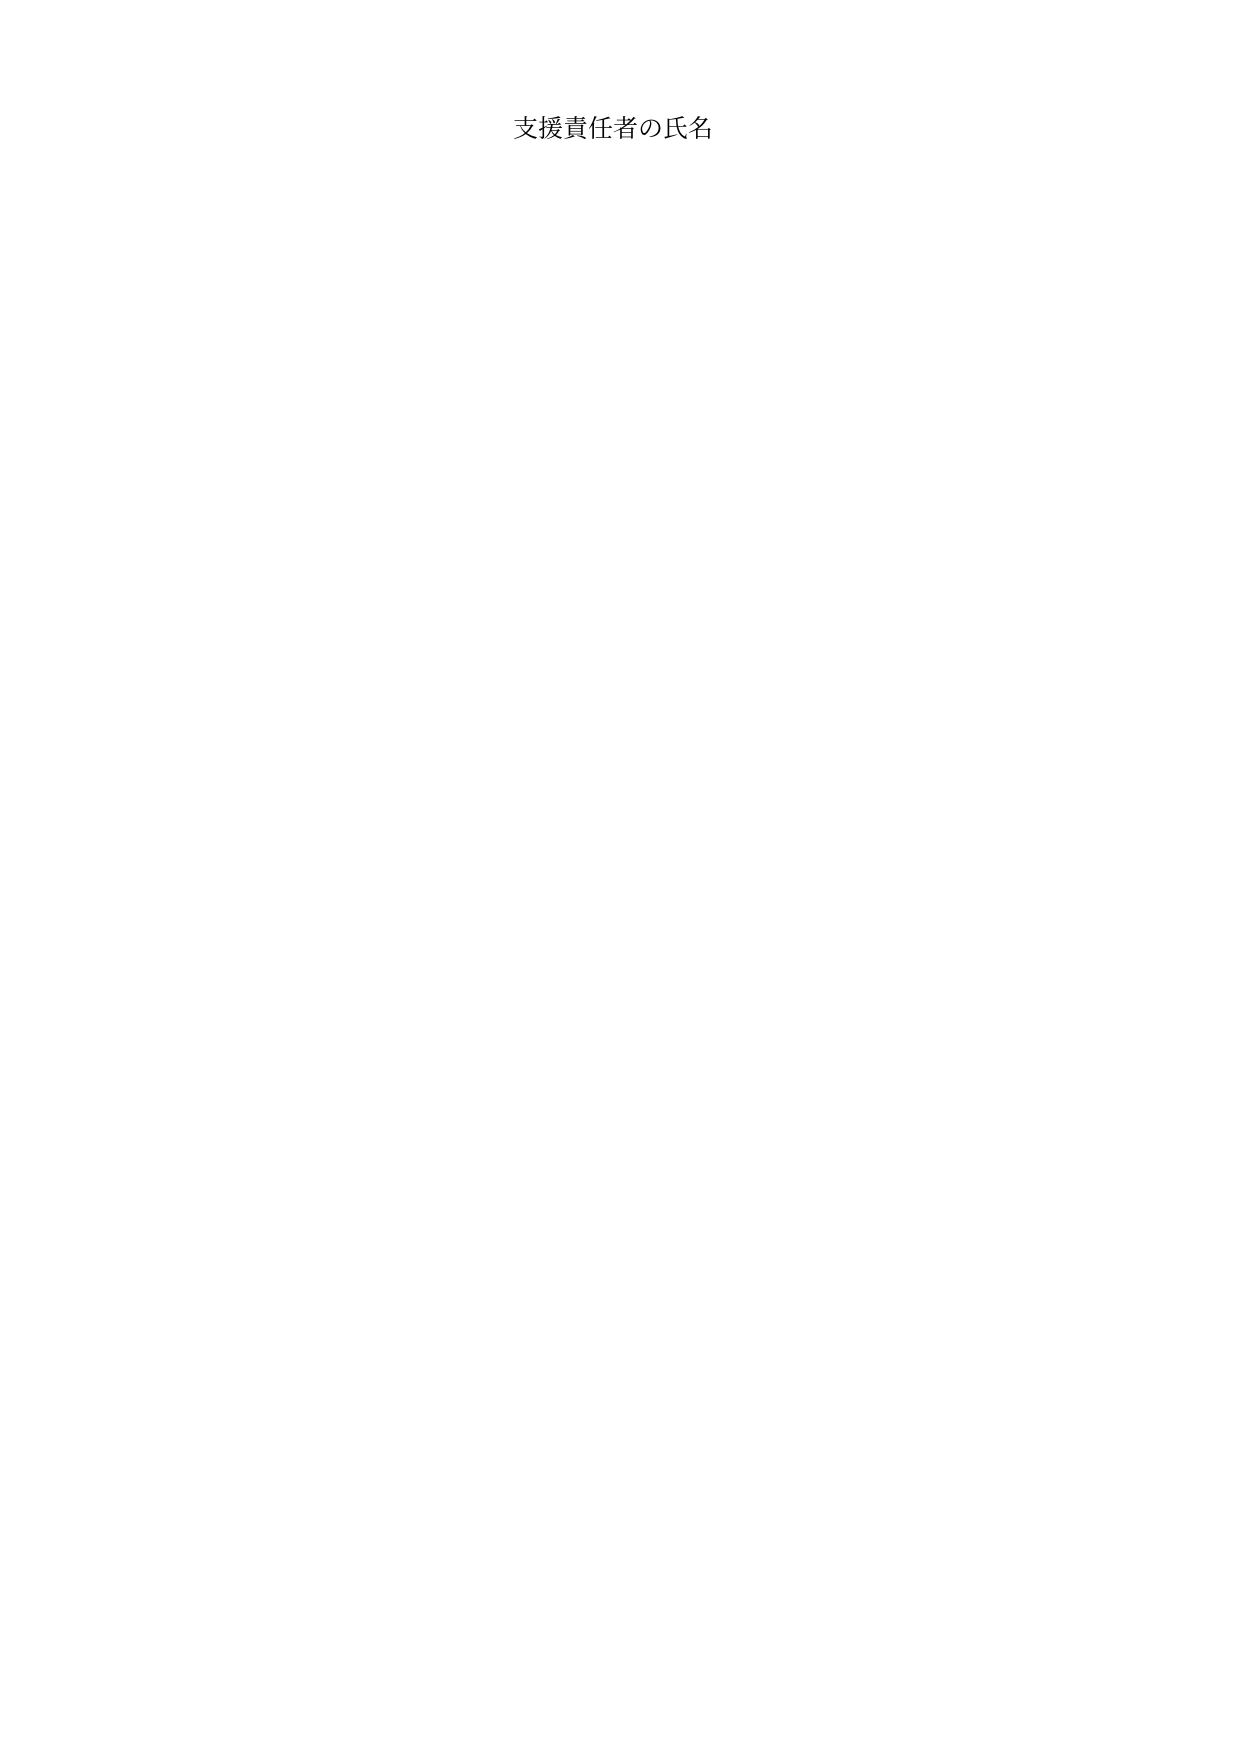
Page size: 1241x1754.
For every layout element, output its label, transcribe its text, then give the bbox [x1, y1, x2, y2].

text 支援責任者の氏名 [89, 94, 1152, 160]
